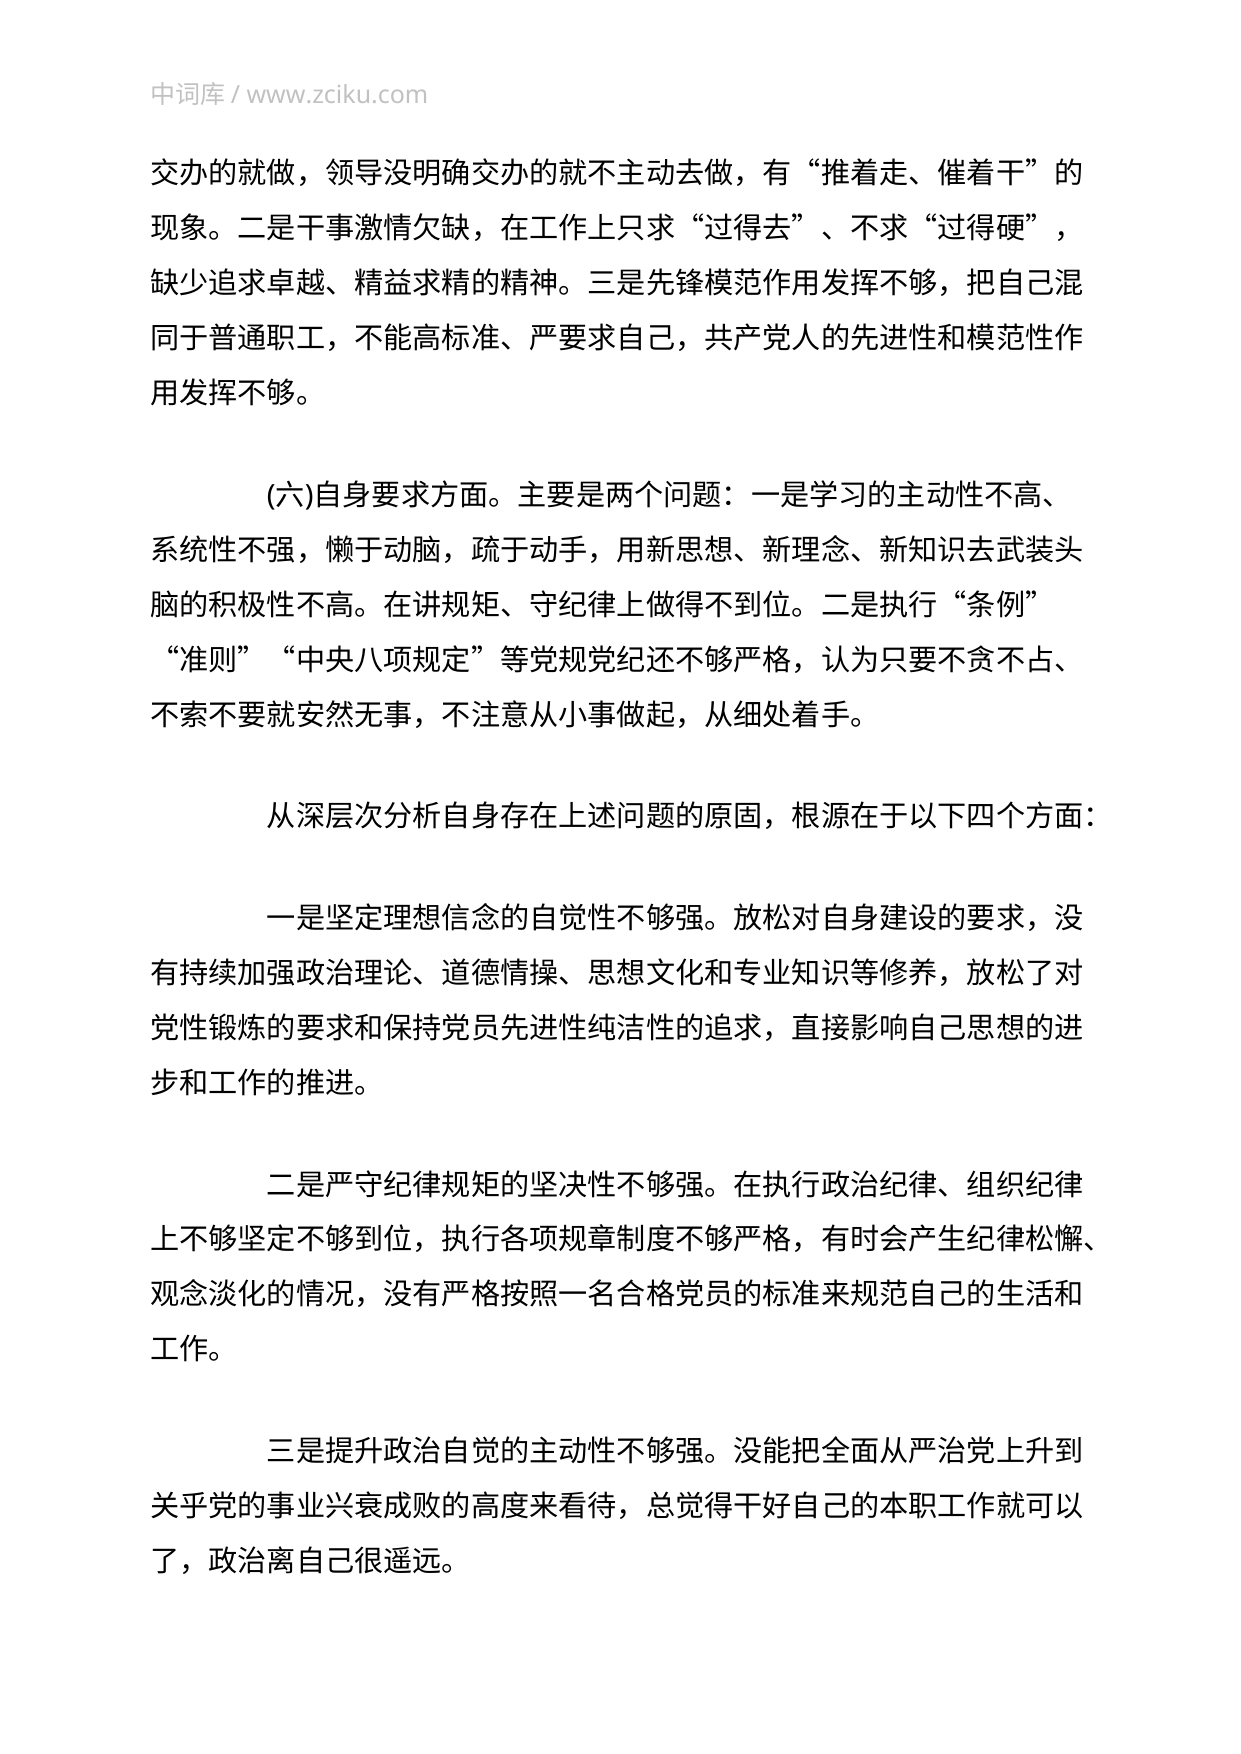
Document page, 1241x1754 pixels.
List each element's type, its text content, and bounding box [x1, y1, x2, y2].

text 三是提升政治自觉的主动性不够强。没能把全面从严治党上升到关乎党的事业兴衰成败的高度来看待，总觉得干好自己的本职工作就可以了，政治离自己很遥远。 [150, 1427, 1090, 1579]
text 一是坚定理想信念的自觉性不够强。放松对自身建设的要求，没有持续加强政治理论、道德情操、思想文化和专业知识等修养，放松了对党性锻炼的要求和保持党员先进性纯洁性的追求，直接影响自己思想的进步和工作的推进。 [150, 894, 1090, 1102]
text (六)自身要求方面。主要是两个问题：一是学习的主动性不高、系统性不强，懒于动脑，疏于动手，用新思想、新理念、新知识去武装头脑的积极性不高。在讲规矩、守纪律上做得不到位。二是执行“条例”“准则”“中央八项规定”等党规党纪还不够严格，认为只要不贪不占、不索不要就安然无事，不注意从小事做起，从细处着手。 [150, 471, 1090, 733]
text 从深层次分析自身存在上述问题的原固，根源在于以下四个方面： [150, 793, 1090, 835]
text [150, 150, 1090, 412]
text 二是严守纪律规矩的坚决性不够强。在执行政治纪律、组织纪律上不够坚定不够到位，执行各项规章制度不够严格，有时会产生纪律松懈、观念淡化的情况，没有严格按照一名合格党员的标准来规范自己的生活和工作。 [150, 1161, 1090, 1368]
